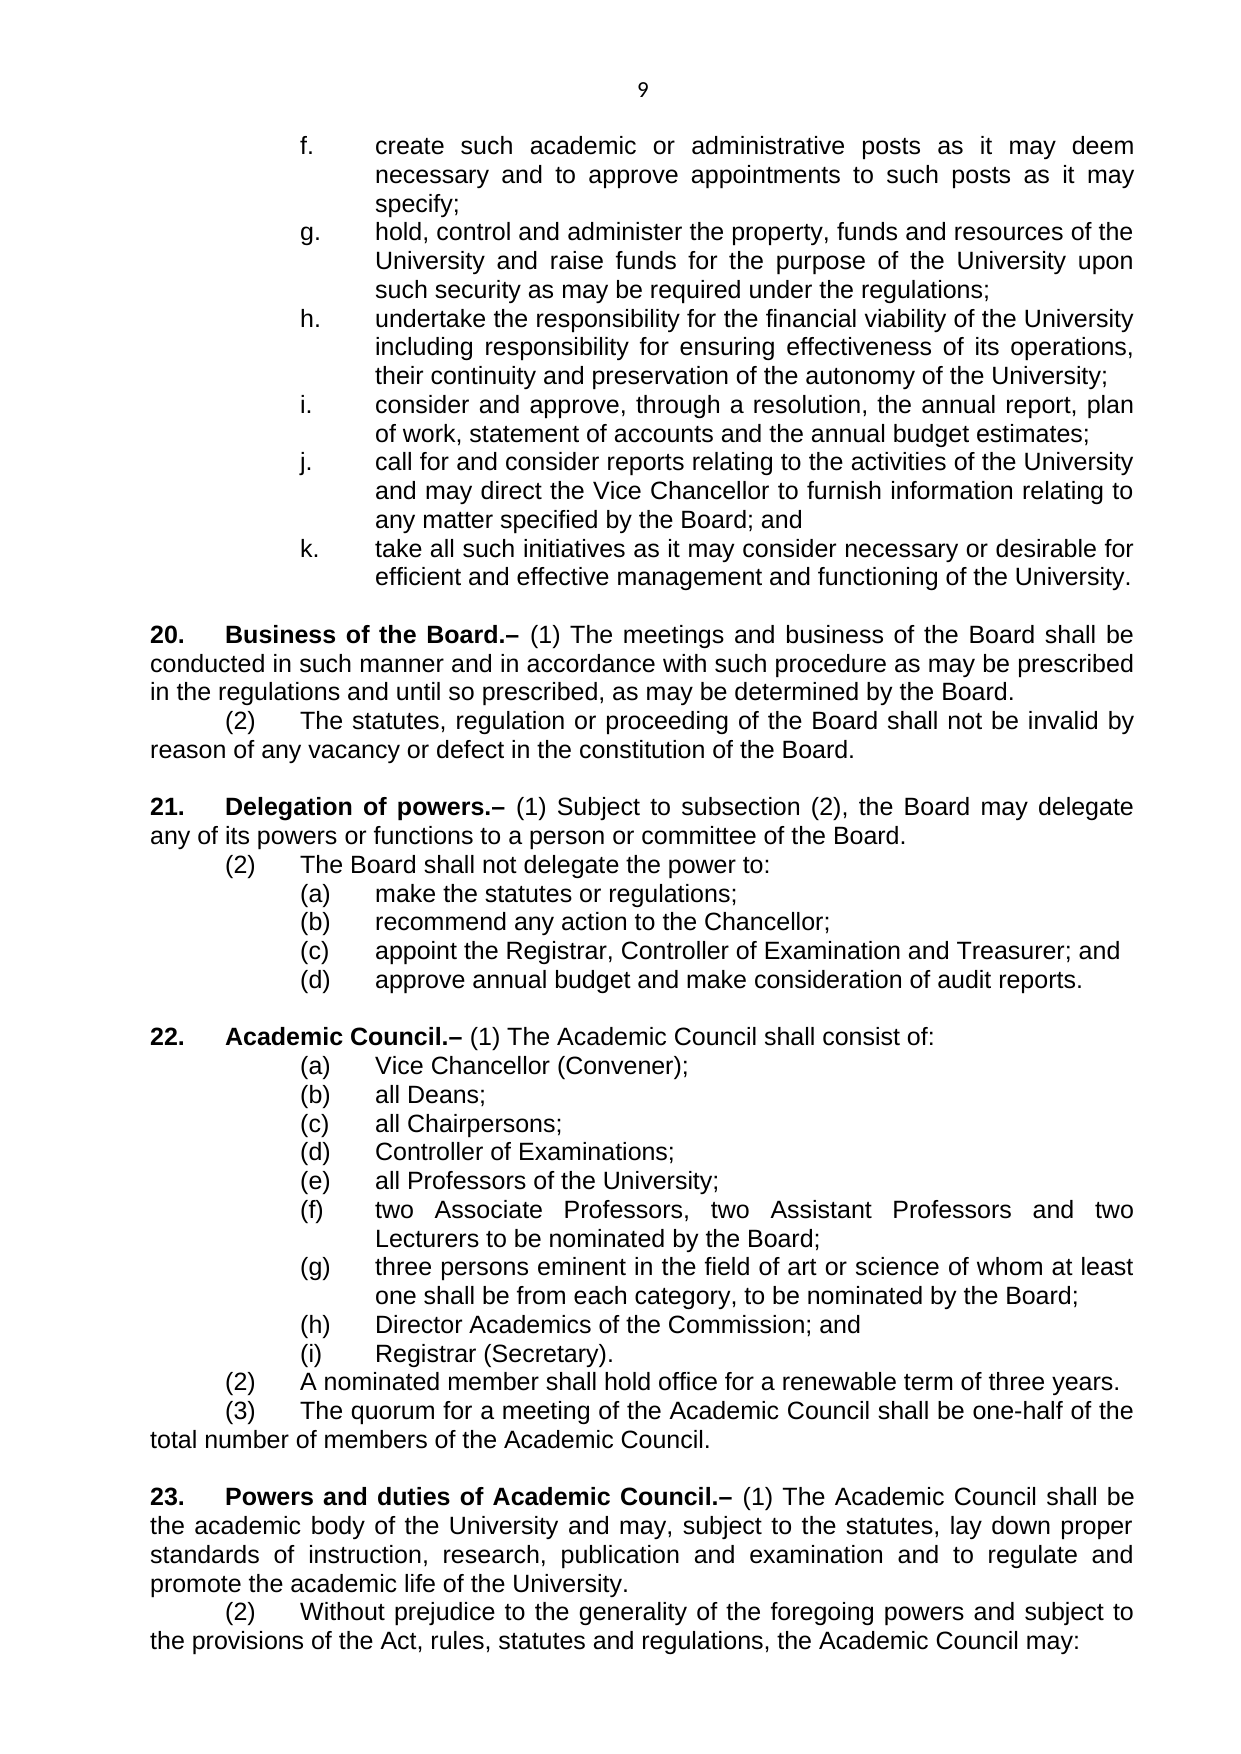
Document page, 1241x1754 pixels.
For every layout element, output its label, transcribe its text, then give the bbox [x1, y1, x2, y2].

text (3) The quorum for a meeting of the Academic Council shall be one-half of the total number of members of the Academic Council. [150, 1396, 1135, 1453]
text 20. Business of the Board.– (1) The meetings and business of the Board shall be conducted in such manner and in accordance with such procedure as may be prescribed in the regulations and until so prescribed, as may be determined by the Board. [150, 620, 1135, 706]
text (2) The statutes, regulation or proceeding of the Board shall not be invalid by reason of any vacancy or defect in the constitution of the Board. [150, 706, 1135, 763]
text 21. Delegation of powers.– (1) Subject to subsection (2), the Board may delegate any of its powers or functions to a person or committee of the Board. [150, 792, 1135, 850]
text k. take all such initiatives as it may consider necessary or desirable for efficient and effective management and functioning of the University. [300, 533, 1135, 591]
text g. hold, control and administer the property, funds and resources of the University and raise funds for the purpose of the University upon such security as may be required under the regulations; [300, 217, 1135, 303]
text (2) A nominated member shall hold office for a renewable term of three years. [150, 1367, 1135, 1396]
text (e) all Professors of the University; [300, 1166, 1135, 1195]
text (i) Registrar (Secretary). [300, 1338, 1135, 1367]
text (d) Controller of Examinations; [300, 1137, 1135, 1166]
text (g) three persons eminent in the field of art or science of whom at least one shall be from each category, to be nominated by the Board; [300, 1252, 1135, 1310]
text (c) appoint the Registrar, Controller of Examination and Treasurer; and [300, 936, 1135, 965]
text f. create such academic or administrative posts as it may deem necessary and to approve appointments to such posts as it may specify; [300, 131, 1135, 217]
text (f) two Associate Professors, two Assistant Professors and two Lecturers to be nominated by the Board; [300, 1195, 1135, 1252]
text (b) all Deans; [300, 1080, 1135, 1108]
text (h) Director Academics of the Commission; and [300, 1310, 1135, 1338]
text j. call for and consider reports relating to the activities of the University and may direct the Vice Chancellor to furnish information relating to any matter specified by the Board; and [300, 447, 1135, 533]
text (b) recommend any action to the Chancellor; [300, 907, 1135, 936]
text 22. Academic Council.– (1) The Academic Council shall consist of: [150, 1022, 1135, 1051]
list (2) Without prejudice to the generality of the foregoing powers and subject to the provisions of the Act, rules, statutes and regulations, the Academic Council may: [150, 1597, 1135, 1655]
text (d) approve annual budget and make consideration of audit reports. [300, 965, 1135, 993]
text i. consider and approve, through a resolution, the annual report, plan of work, statement of accounts and the annual budget estimates; [300, 390, 1135, 447]
text (a) make the statutes or regulations; [300, 878, 1135, 907]
text (a) Vice Chancellor (Convener); [300, 1051, 1135, 1080]
text 23. Powers and duties of Academic Council.– (1) The Academic Council shall be the academic body of the University and may, subject to the statutes, lay down proper standards of instruction, research, publication and examination and to regulate and promote the academic life of the University. [150, 1482, 1135, 1597]
text (2) The Board shall not delegate the power to: [150, 850, 1135, 878]
text h. undertake the responsibility for the financial viability of the University including responsibility for ensuring effectiveness of its operations, their continuity and preservation of the autonomy of the University; [300, 303, 1135, 390]
text (c) all Chairpersons; [300, 1108, 1135, 1137]
